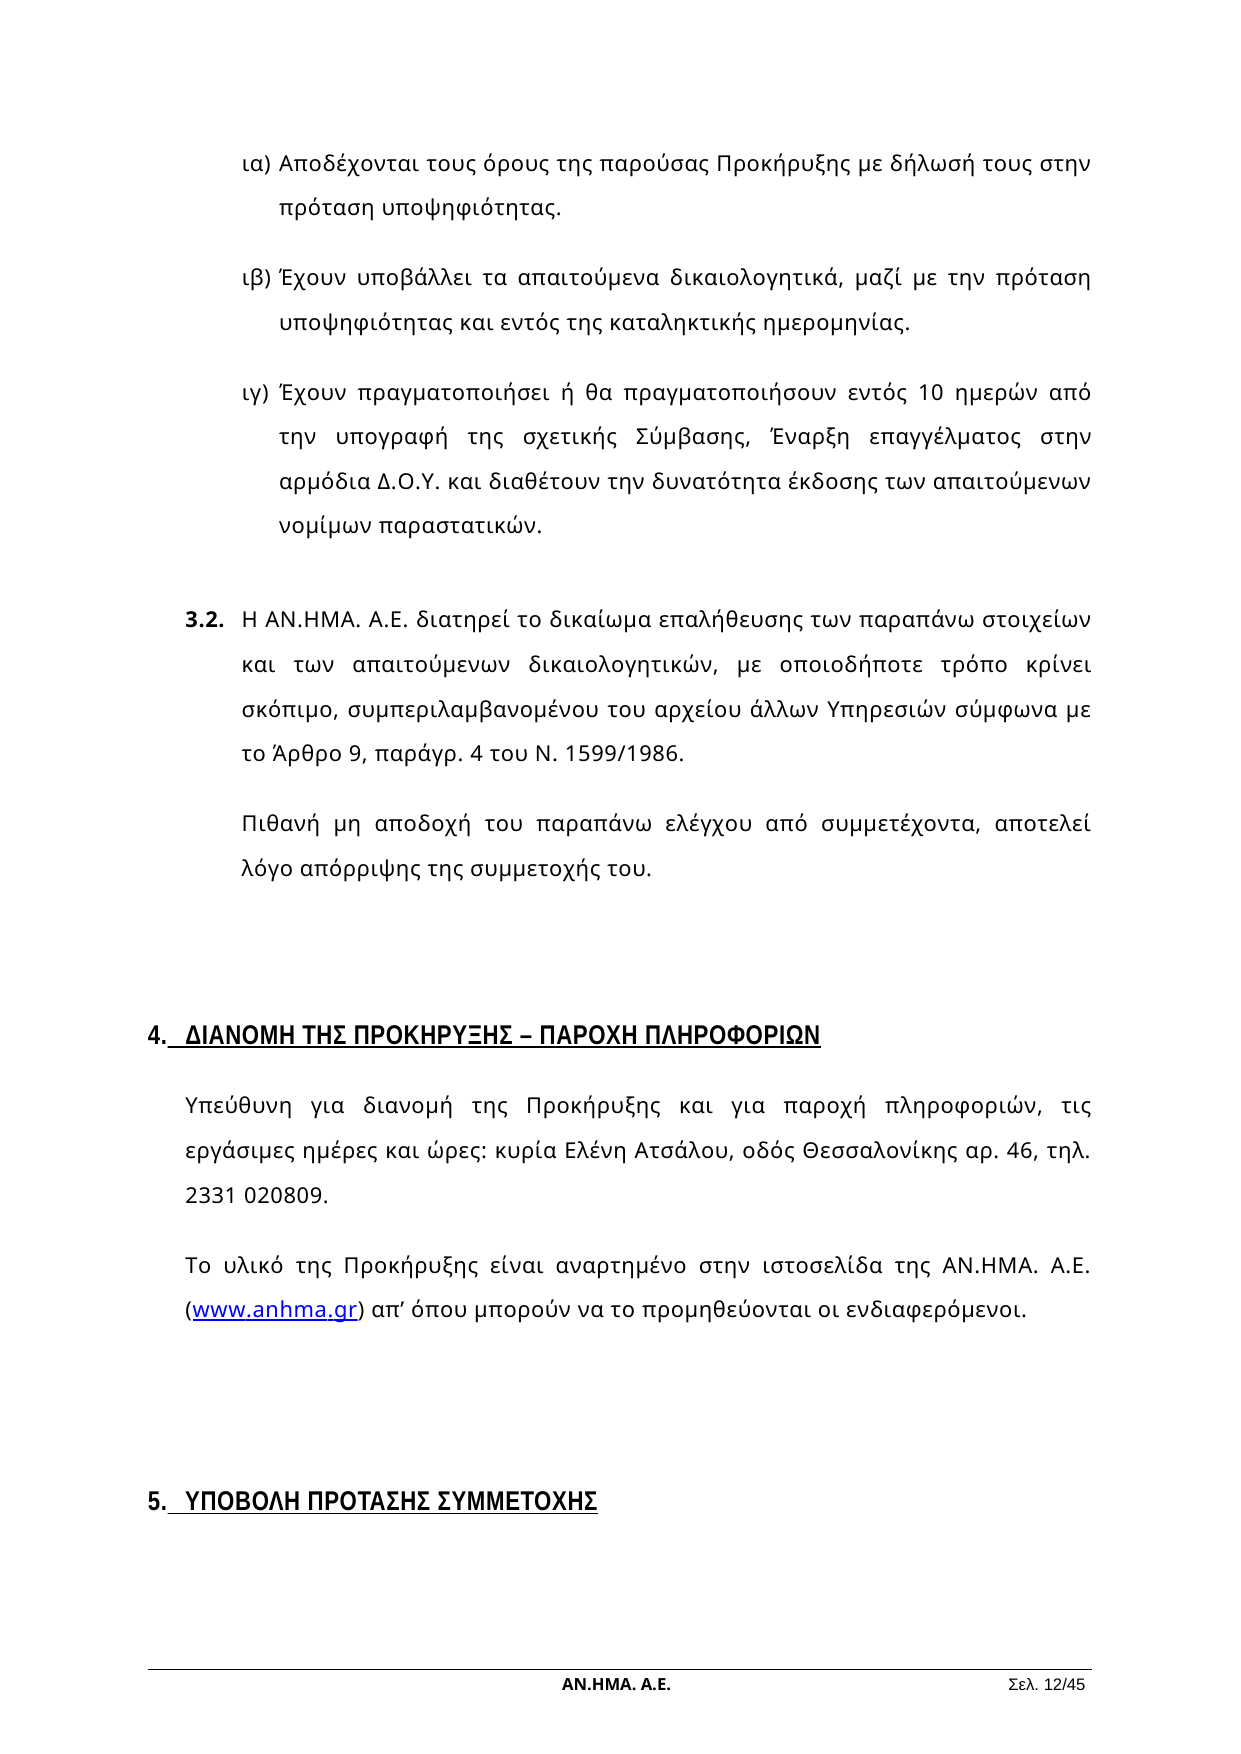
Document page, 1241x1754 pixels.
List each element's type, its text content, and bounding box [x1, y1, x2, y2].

subtitle ΔΙΑΝΟΜΗ ΤΗΣ ΠΡΟΚΗΡΥΞΗΣ – ΠΑΡΟΧΗ ΠΛΗΡΟΦΟΡΙΩΝ [148, 1019, 1092, 1050]
subtitle ΥΠΟΒΟΛΗ ΠΡΟΤΑΣΗΣ ΣΥΜΜΕΤΟΧΗΣ [148, 1486, 1092, 1517]
text ια) Αποδέχονται τους όρους της παρούσας Προκήρυξης με δήλωσή τους στην πρόταση υποψηφιότητας. [242, 148, 1092, 222]
text Το υλικό της Προκήρυξης είναι αναρτημένο στην ιστοσελίδα της ΑΝ.ΗΜΑ. Α.Ε. (www.anhma.gr) απ’ όπου μπορούν να το προμηθεύονται οι ενδιαφερόμενοι. [185, 1249, 1092, 1324]
text Πιθανή μη αποδοχή του παραπάνω ελέγχου από συμμετέχοντα, αποτελεί λόγο απόρριψης της συμμετοχής του. [241, 808, 1092, 882]
text Υπεύθυνη για διανομή της Προκήρυξης και για παροχή πληροφοριών, τις εργάσιμες ημέρες και ώρες: κυρία Ελένη Ατσάλου, οδός Θεσσαλονίκης αρ. 46, τηλ. 2331 020809. [185, 1091, 1092, 1210]
text 3.2. Η ΑΝ.ΗΜΑ. Α.Ε. διατηρεί το δικαίωμα επαλήθευσης των παραπάνω στοιχείων και των απαιτούμενων δικαιολογητικών, με οποιοδήποτε τρόπο κρίνει σκόπιμο, συμπεριλαμβανομένου του αρχείου άλλων Υπηρεσιών σύμφωνα με το Άρθρο 9, παράγρ. 4 του Ν. 1599/1986. [185, 604, 1092, 768]
text ιβ) Έχουν υποβάλλει τα απαιτούμενα δικαιολογητικά, μαζί με την πρόταση υποψηφιότητας και εντός της καταληκτικής ημερομηνίας. [242, 262, 1092, 337]
text ιγ) Έχουν πραγματοποιήσει ή θα πραγματοποιήσουν εντός 10 ημερών από την υπογραφή της σχετικής Σύμβασης, Έναρξη επαγγέλματος στην αρμόδια Δ.Ο.Υ. και διαθέτουν την δυνατότητα έκδοσης των απαιτούμενων νομίμων παραστατικών. [242, 376, 1092, 540]
